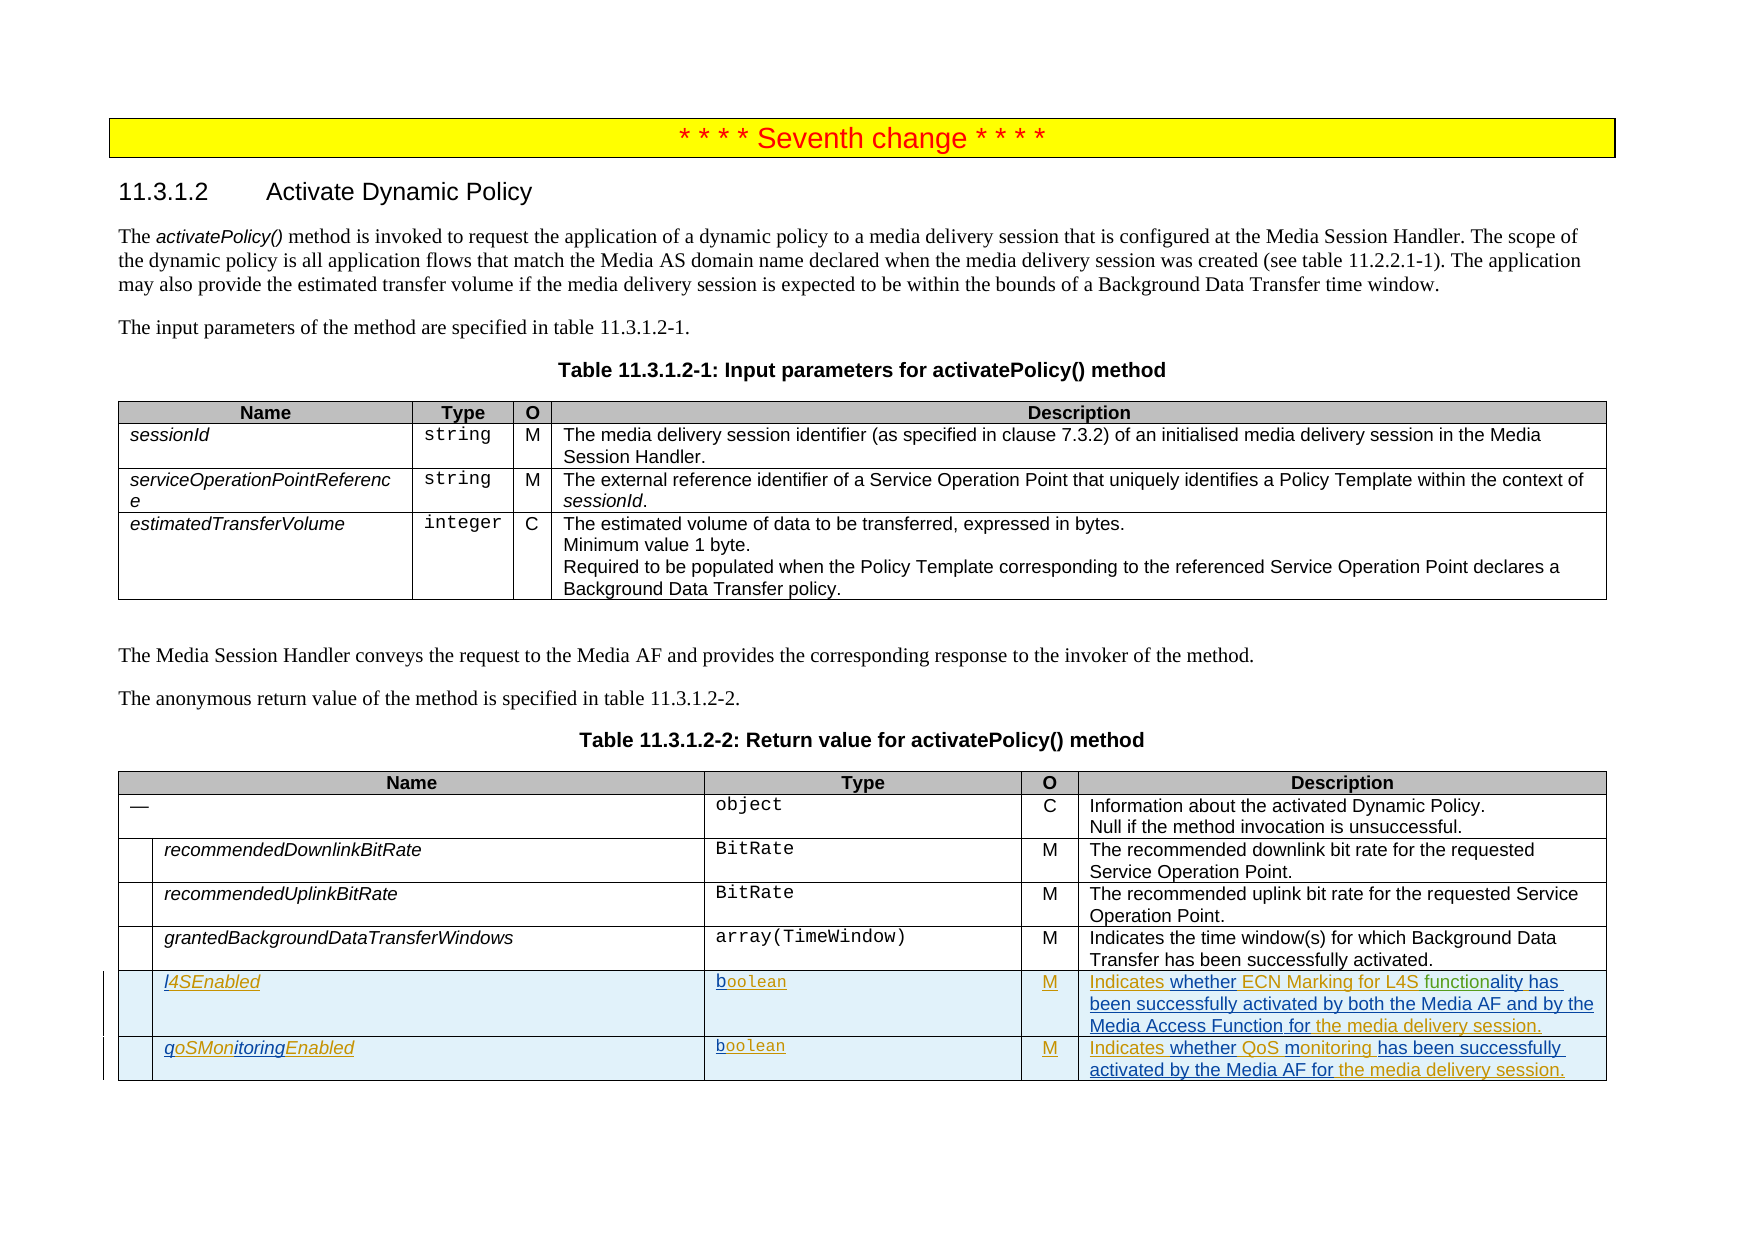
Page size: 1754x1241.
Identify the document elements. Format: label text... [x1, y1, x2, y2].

table_cell C [514, 513, 551, 599]
table_cell M [1022, 883, 1078, 926]
table_cell string [413, 424, 513, 467]
table_header Description [552, 402, 1606, 423]
table_cell The media delivery session identifier (as specified in clause 7.3.2) of an initialised media delivery session in the Media Session Handler. [552, 424, 1606, 467]
table_cell M [1022, 927, 1078, 970]
table_cell C [1022, 795, 1078, 838]
table_cell serviceOperationPointReference [119, 469, 412, 512]
table_cell M [514, 424, 551, 467]
text * * * * Seventh change * * * * [110, 119, 1614, 157]
table_cell recommendedDownlinkBitRate [153, 839, 704, 882]
table_cell The external reference identifier of a Service Operation Point that uniquely identifies a Policy Template within the context of sessionId. [552, 469, 1606, 512]
table_cell M [1022, 839, 1078, 882]
table_cell integer [413, 513, 513, 599]
table_cell The estimated volume of data to be transferred, expressed in bytes. Minimum value 1 byte. Required to be populated when the Policy Template corresponding to the referenced Service Operation Point declares a Background Data Transfer policy. [552, 513, 1606, 599]
table_header Name [119, 772, 704, 794]
table_cell Information about the activated Dynamic Policy. Null if the method invocation is unsuccessful. [1079, 795, 1606, 838]
text The input parameters of the method are specified in table 11.3.1.2-1. [118, 315, 1606, 339]
subtitle 11.3.1.2 Activate Dynamic Policy [118, 177, 1606, 205]
table_cell The recommended uplink bit rate for the requested Service Operation Point. [1079, 883, 1606, 926]
table_cell BitRate [705, 883, 1021, 926]
table_cell recommendedUplinkBitRate [153, 883, 704, 926]
table_cell M [514, 469, 551, 512]
table_cell sessionId [119, 424, 412, 467]
text The Media Session Handler conveys the request to the Media AF and provides the corresponding response to the invoker of the method. [118, 643, 1606, 667]
table_cell object [705, 795, 1021, 838]
table_cell grantedBackgroundDataTransferWindows [153, 927, 704, 970]
text The activatePolicy() method is invoked to request the application of a dynamic policy to a media delivery session that is configured at the Media Session Handler. The scope of the dynamic policy is all application flows that match the Media AS domain name declared when the media delivery session was created (see table 11.2.2.1-1). The application may also provide the estimated transfer volume if the media delivery session is expected to be within the bounds of a Background Data Transfer time window. [118, 224, 1606, 296]
table_cell [119, 883, 152, 926]
table_header Type [413, 402, 513, 423]
table_cell string [413, 469, 513, 512]
text The anonymous return value of the method is specified in table 11.3.1.2-2. [118, 686, 1606, 709]
table_header Name [119, 402, 412, 423]
table_cell — [119, 795, 704, 838]
table_header O [1022, 772, 1078, 794]
table_cell estimatedTransferVolume [119, 513, 412, 599]
table_header O [514, 402, 551, 423]
table_cell [119, 927, 152, 970]
text Table 11.3.1.2-2: Return value for activatePolicy() method [118, 728, 1606, 752]
table_cell array(TimeWindow) [705, 927, 1021, 970]
table_header Description [1079, 772, 1606, 794]
table_cell Indicates the time window(s) for which Background Data Transfer has been successfully activated. [1079, 927, 1606, 970]
table_cell The recommended downlink bit rate for the requested Service Operation Point. [1079, 839, 1606, 882]
text Table 11.3.1.2-1: Input parameters for activatePolicy() method [118, 358, 1606, 382]
table_header Type [705, 772, 1021, 794]
table_cell [119, 839, 152, 882]
table_cell BitRate [705, 839, 1021, 882]
